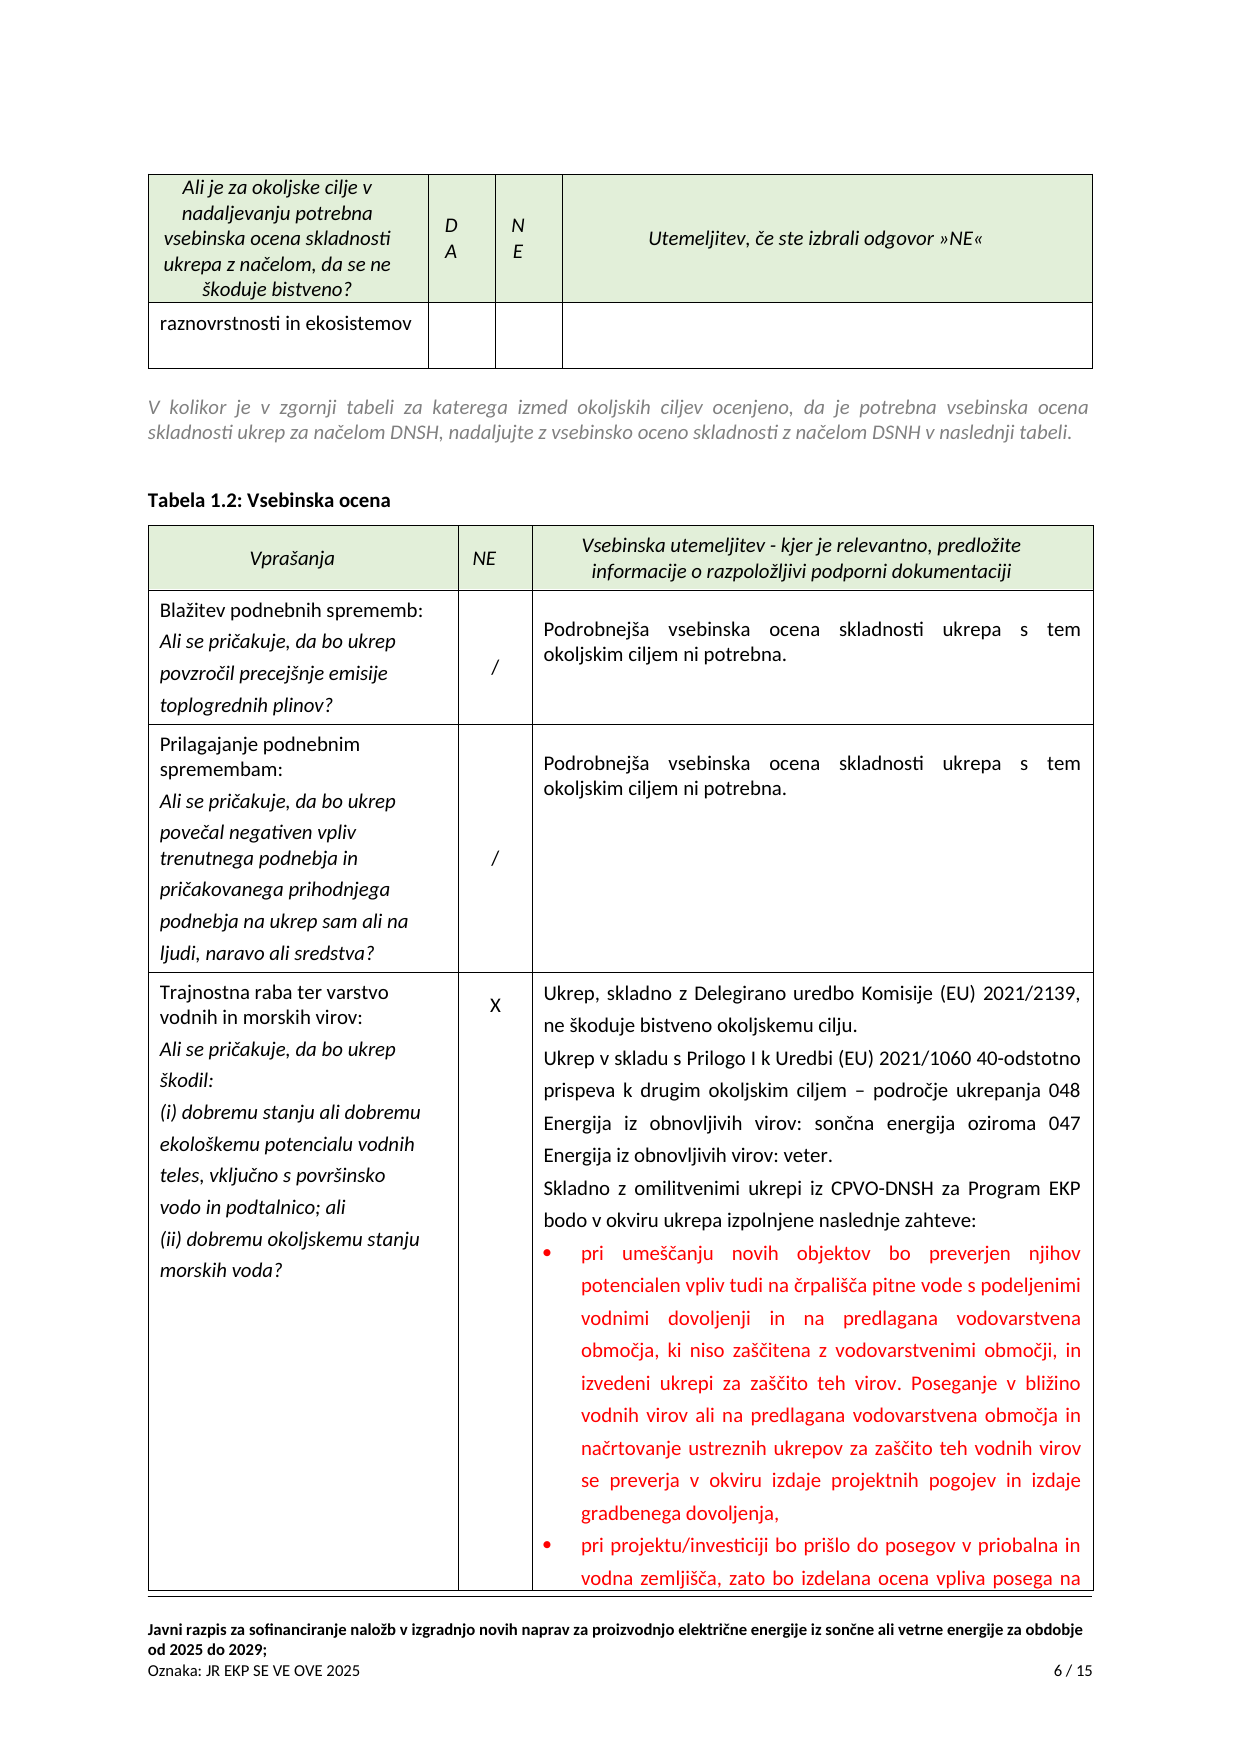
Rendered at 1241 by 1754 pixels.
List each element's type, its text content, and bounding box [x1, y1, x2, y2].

text Tabela 1.2: Vsebinska ocena [148, 487, 1092, 512]
table_cell Prilagajanje podnebnim spremembam: Ali se pričakuje, da bo ukrep povečal negativen vpliv trenutnega podnebja in pričakovanega prihodnjega podnebja na ukrep sam ali na ljudi, naravo ali sredstva? [149, 725, 458, 972]
table_header Utemeljitev, če ste izbrali odgovor »NE« [563, 175, 1092, 302]
table_cell Varstvo in ohranjanje biotske raznovrstnosti in ekosistemov [149, 303, 428, 368]
table_header Ali je za okoljske cilje v nadaljevanju potrebna vsebinska ocena skladnosti ukrepa z načelom, da se ne škoduje bistveno? [149, 175, 428, 302]
table_cell / [459, 591, 532, 723]
table_cell / [459, 725, 532, 972]
table_cell [563, 303, 1092, 368]
table_header Vsebinska utemeljitev - kjer je relevantno, predložite informacije o razpoložljivi podporni dokumentaciji [533, 526, 1093, 589]
table_header DA [429, 175, 495, 302]
table_cell X [429, 303, 495, 368]
table_header NE [496, 175, 562, 302]
table_header Vprašanja [149, 526, 458, 589]
table_cell Podrobnejša vsebinska ocena skladnosti ukrepa s tem okoljskim ciljem ni potrebna. [533, 591, 1093, 723]
table_cell Blažitev podnebnih sprememb: Ali se pričakuje, da bo ukrep povzročil precejšnje emisije toplogrednih plinov? [149, 591, 458, 723]
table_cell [533, 973, 1093, 1590]
table_header NE [459, 526, 532, 589]
text V kolikor je v zgornji tabeli za katerega izmed okoljskih ciljev ocenjeno, da je potrebna vsebinska ocena skladnosti ukrep za načelom DNSH, nadaljujte z vsebinsko oceno skladnosti z načelom DSNH v naslednji tabeli. [148, 394, 1092, 445]
table_cell X [459, 973, 532, 1590]
table_cell Podrobnejša vsebinska ocena skladnosti ukrepa s tem okoljskim ciljem ni potrebna. [533, 725, 1093, 972]
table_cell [149, 973, 458, 1590]
table_cell [496, 303, 562, 368]
